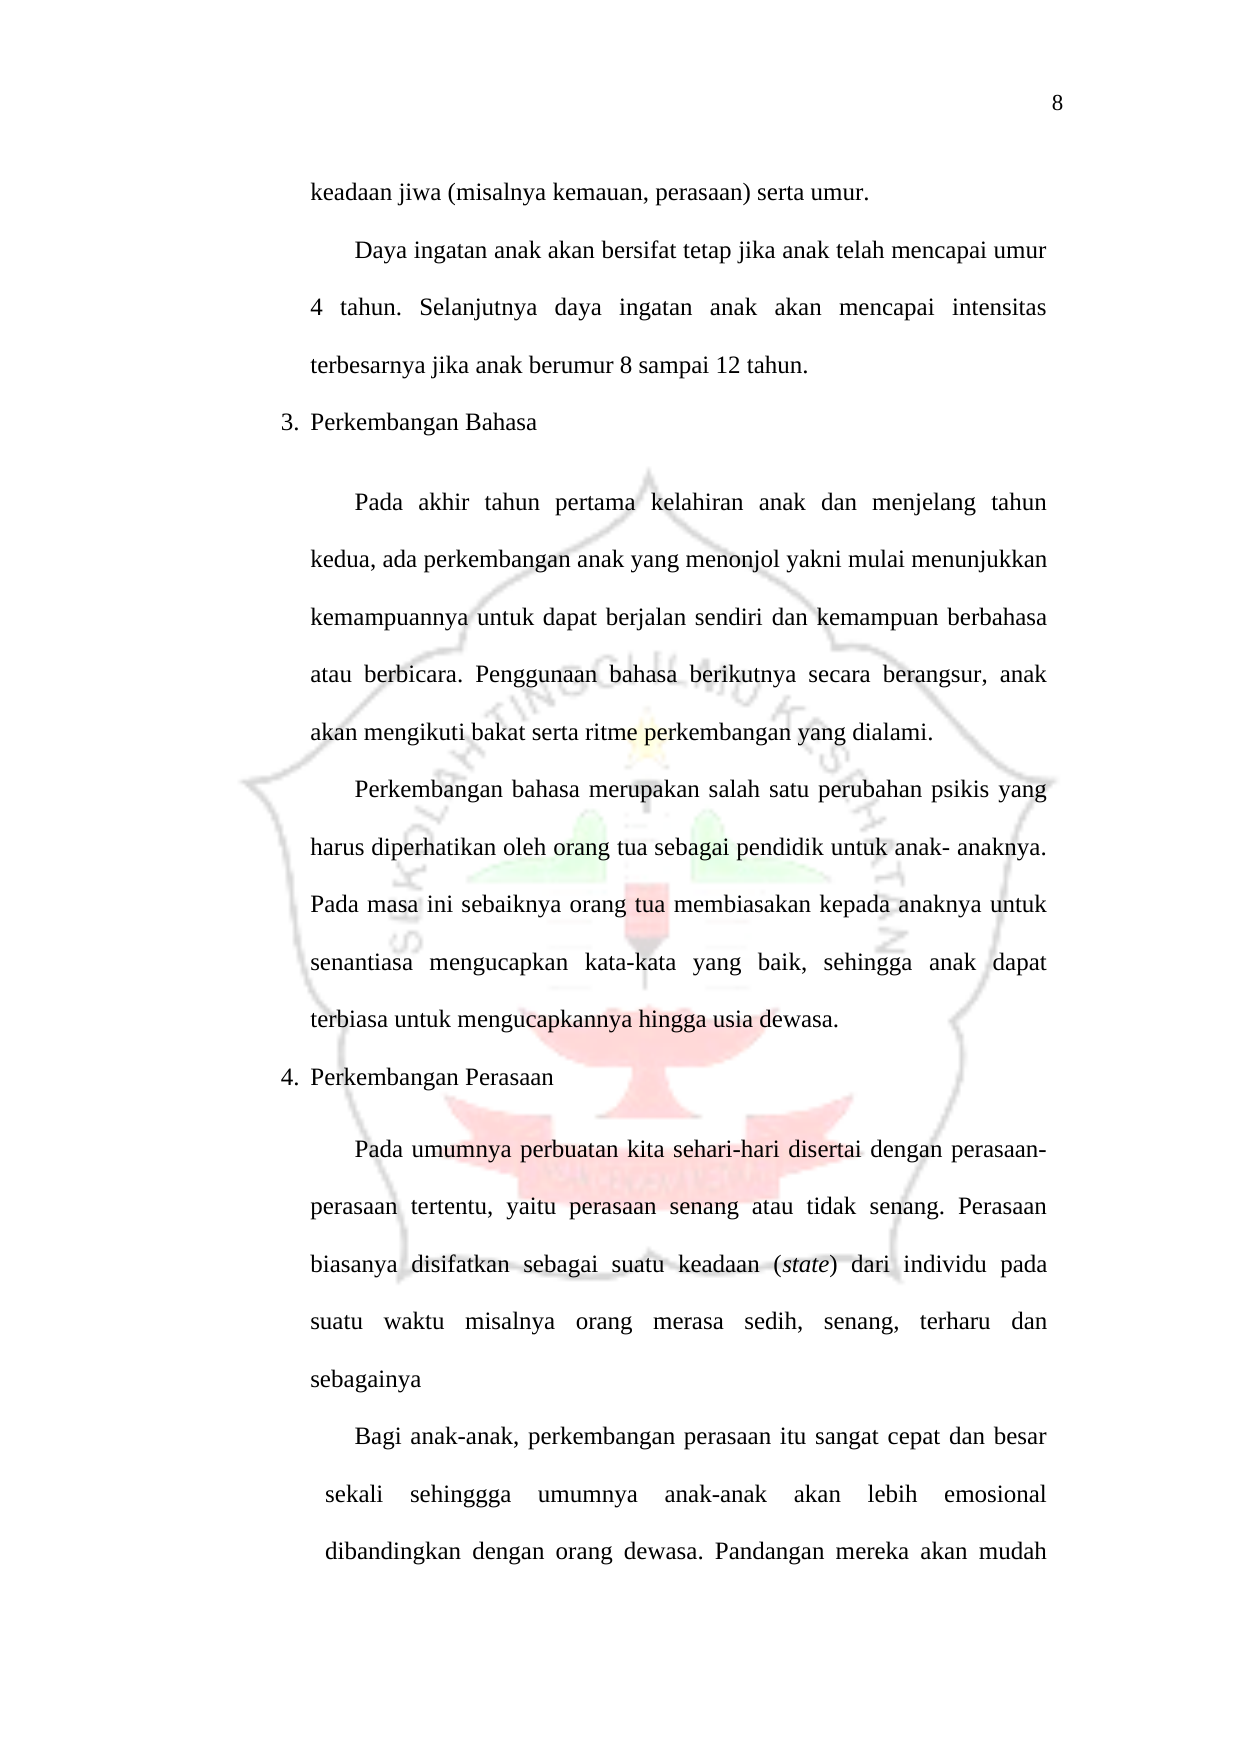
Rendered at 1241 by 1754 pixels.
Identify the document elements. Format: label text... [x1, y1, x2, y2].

text Pada umumnya perbuatan kita sehari-hari disertai dengan perasaan-perasaan tertentu, yaitu perasaan senang atau tidak senang. Perasaan biasanya disifatkan sebagai suatu keadaan (state) dari individu pada suatu waktu misalnya orang merasa sedih, senang, terharu dan sebagainya [310, 1134, 1048, 1392]
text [310, 177, 1047, 206]
text Pada akhir tahun pertama kelahiran anak dan menjelang tahun kedua, ada perkembangan anak yang menonjol yakni mulai menunjukkan kemampuannya untuk dapat berjalan sendiri dan kemampuan berbahasa atau berbicara. Penggunaan bahasa berikutnya secara berangsur, anak akan mengikuti bakat serta ritme perkembangan yang dialami. [310, 487, 1047, 745]
list Perkembangan Perasaan [281, 1062, 1063, 1090]
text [325, 1421, 1048, 1565]
text Daya ingatan anak akan bersifat tetap jika anak telah mencapai umur 4 tahun. Selanjutnya daya ingatan anak akan mencapai intensitas terbesarnya jika anak berumur 8 sampai 12 tahun. [310, 235, 1047, 379]
list Perkembangan Bahasa [281, 407, 1048, 436]
text Perkembangan bahasa merupakan salah satu perubahan psikis yang harus diperhatikan oleh orang tua sebagai pendidik untuk anak- anaknya. Pada masa ini sebaiknya orang tua membiasakan kepada anaknya untuk senantiasa mengucapkan kata-kata yang baik, sehingga anak dapat terbiasa untuk mengucapkannya hingga usia dewasa. [310, 774, 1048, 1033]
